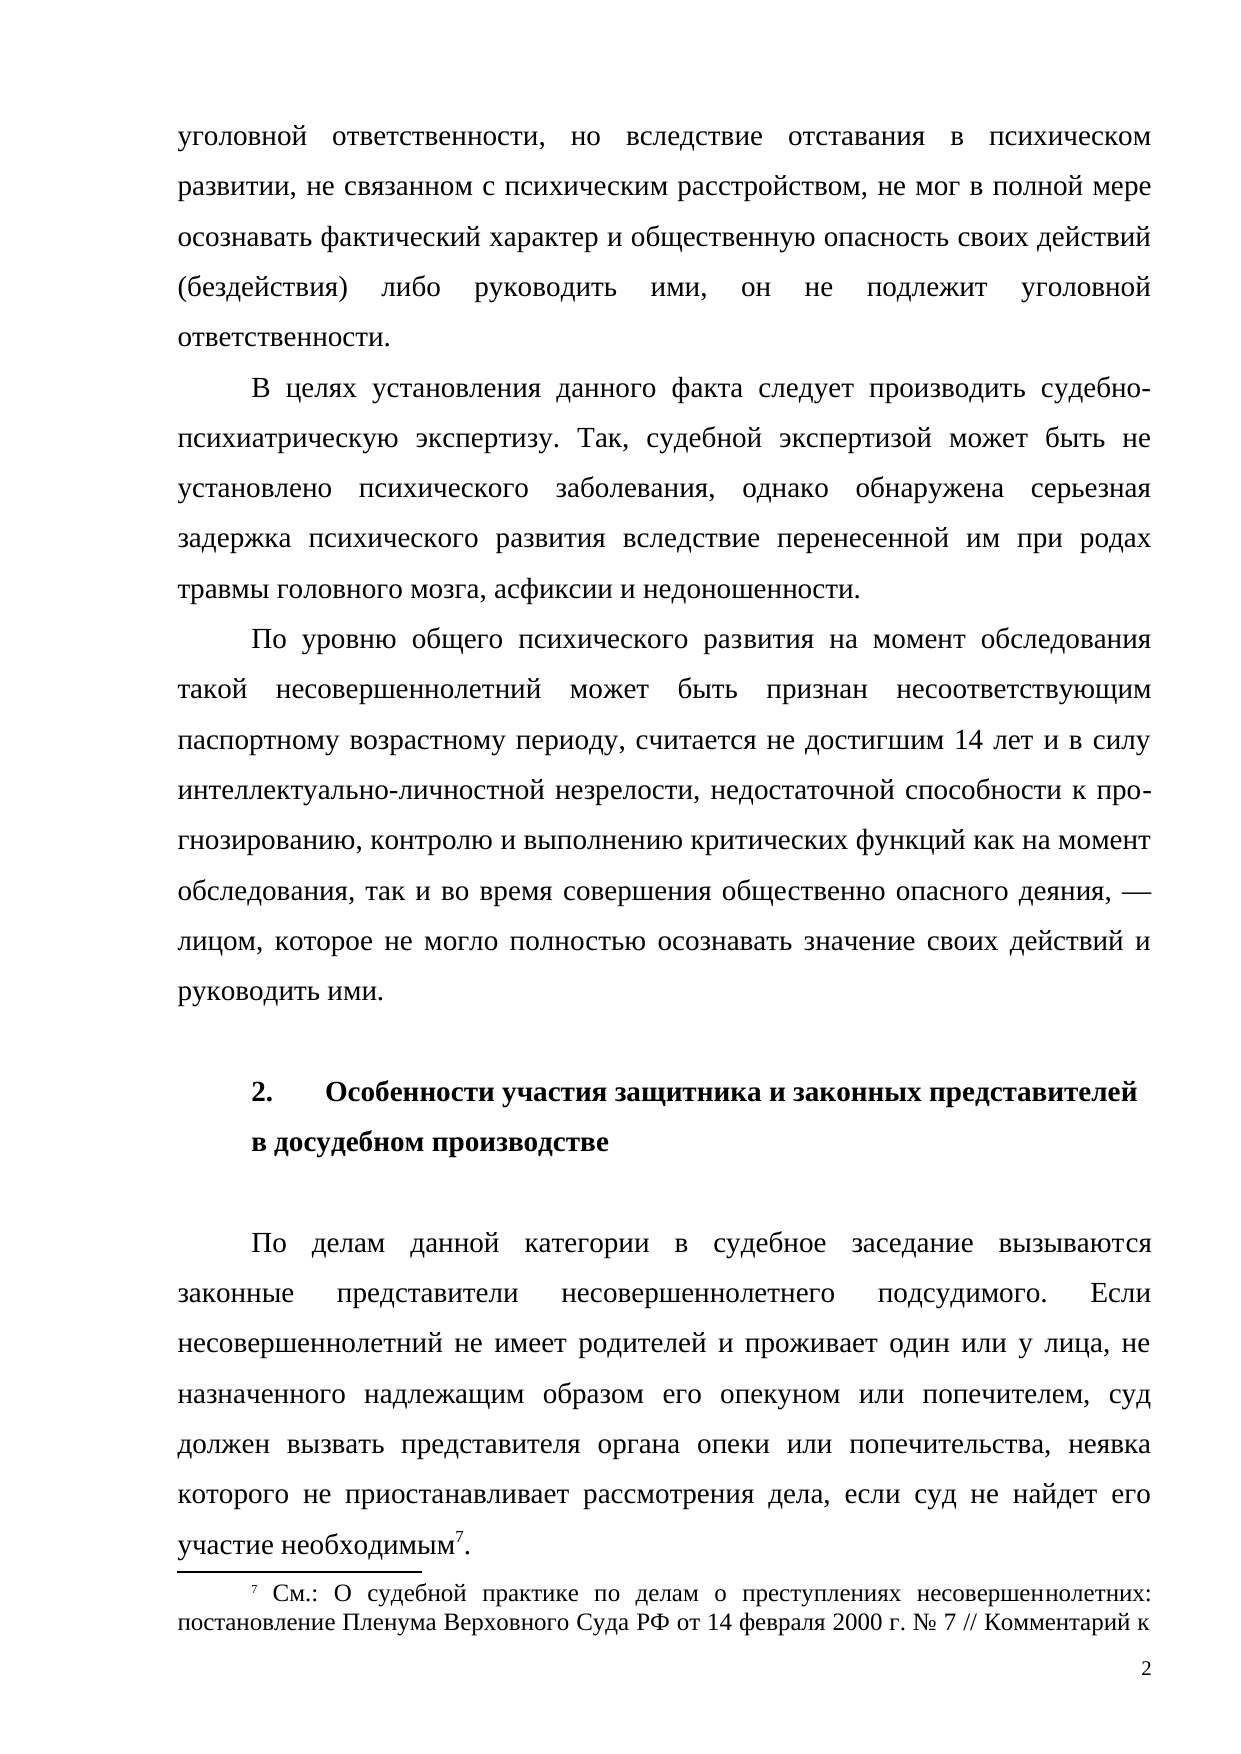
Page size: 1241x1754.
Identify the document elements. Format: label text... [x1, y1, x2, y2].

list Особенности участия защитника и законных представителей [177, 1074, 1152, 1108]
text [177, 118, 1152, 353]
text в досудебном производстве [177, 1124, 1152, 1158]
text В целях установления данного факта следует производить судебно-психиатрическую экспертизу. Так, судебной экспертизой может быть не установлено психического заболевания, однако обнаружена серьезная задержка психического развития вследствие перенесенной им при родах травмы головного мозга, асфиксии и недоношенности. [177, 370, 1152, 604]
text По уровню общего психического развития на момент обследования такой несовершеннолетний может быть признан несоответствующим паспортному возрастному периоду, считается не достигшим 14 лет и в силу интеллектуально-личностной незрелости, недостаточной способности к прогнозированию, контролю и выполнению критических функций как на момент обследования, так и во время совершения общественно опасного деяния, — лицом, которое не могло полностью осознавать значение своих действий и руководить ими. [177, 621, 1152, 1007]
text По делам данной категории в судебное заседание вызываются законные представители несовершеннолетнего подсудимого. Если несовершеннолетний не имеет родителей и проживает один или у лица, не назначенного надлежащим образом его опекуном или попечителем, суд должен вызвать представителя органа опеки или попечительства, неявка которого не приостанавливает рассмотрения дела, если суд не найдет его участие необходимым. [177, 1225, 1152, 1560]
